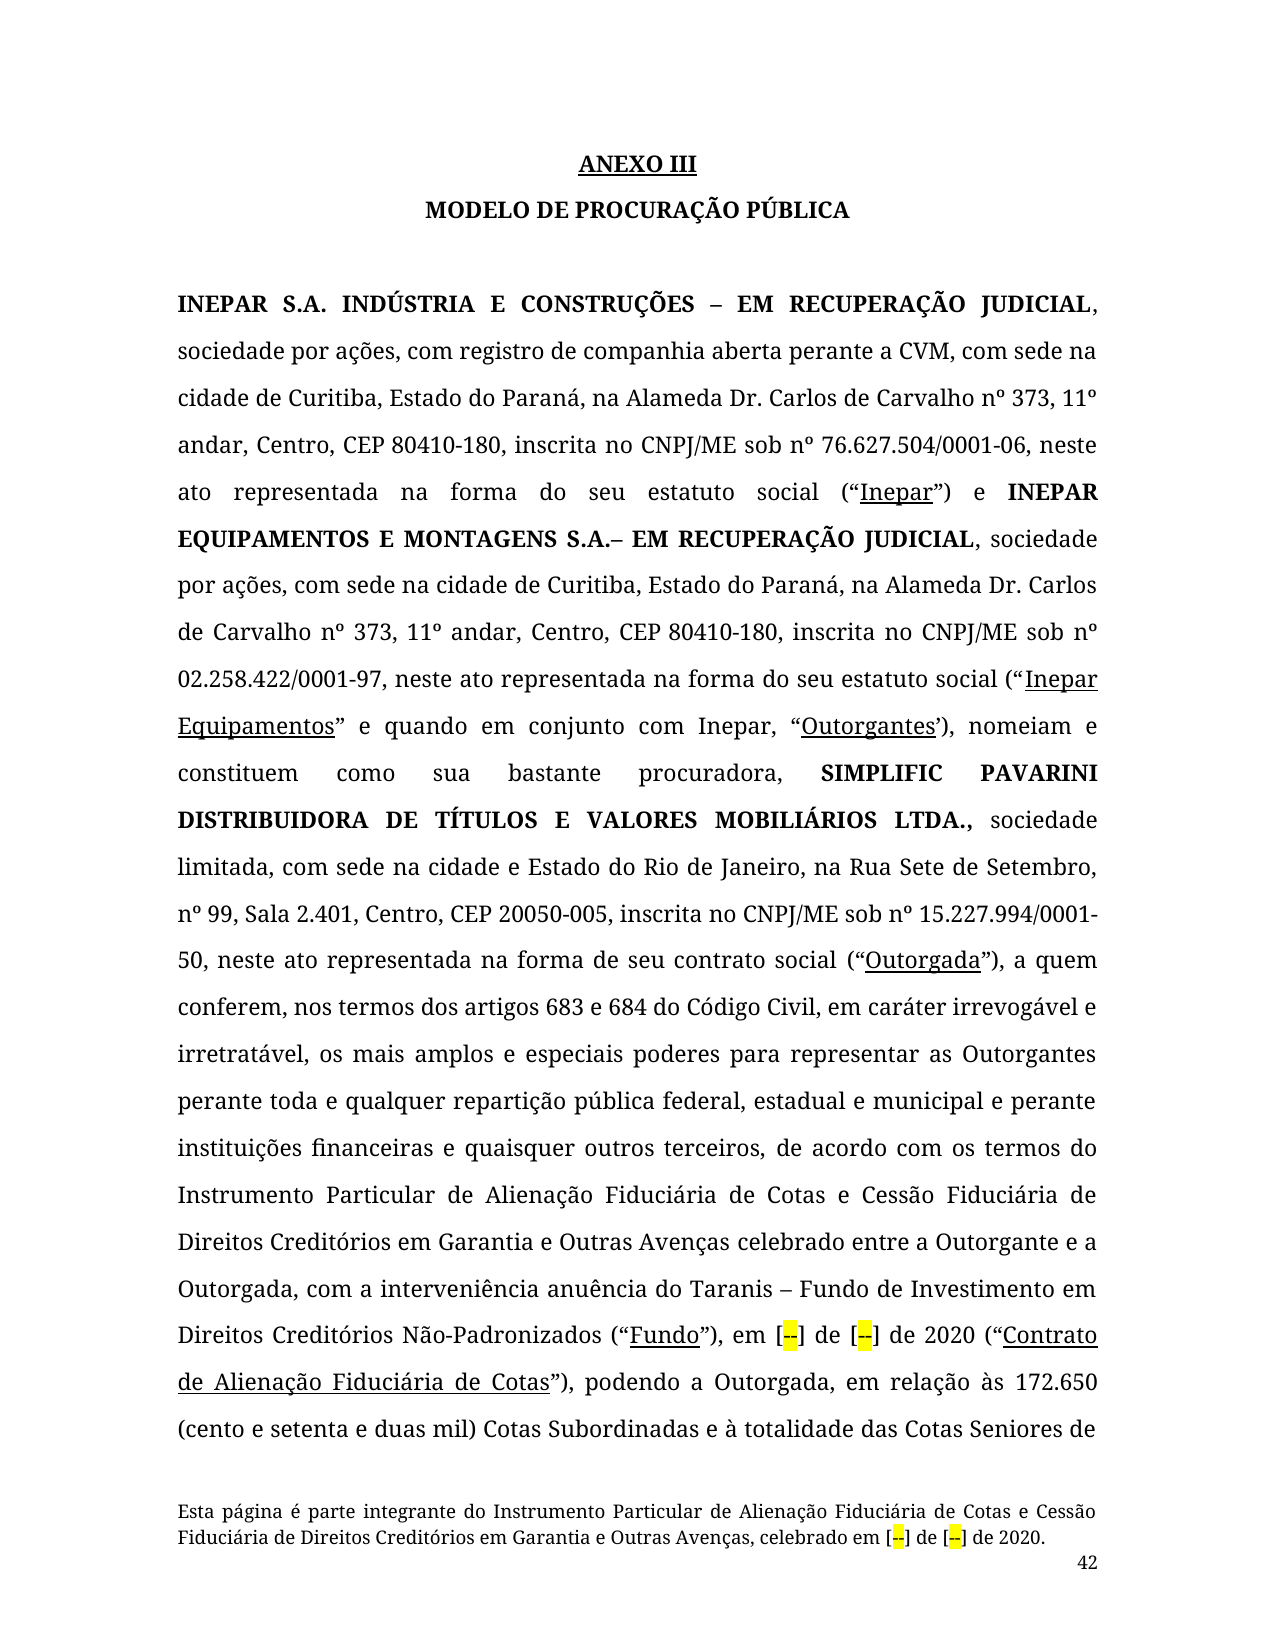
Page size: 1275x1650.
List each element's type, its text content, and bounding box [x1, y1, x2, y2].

text ANEXO III [177, 148, 1098, 179]
text MODELO DE PROCURAÇÃO PÚBLICA [177, 194, 1098, 226]
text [177, 288, 1098, 1444]
